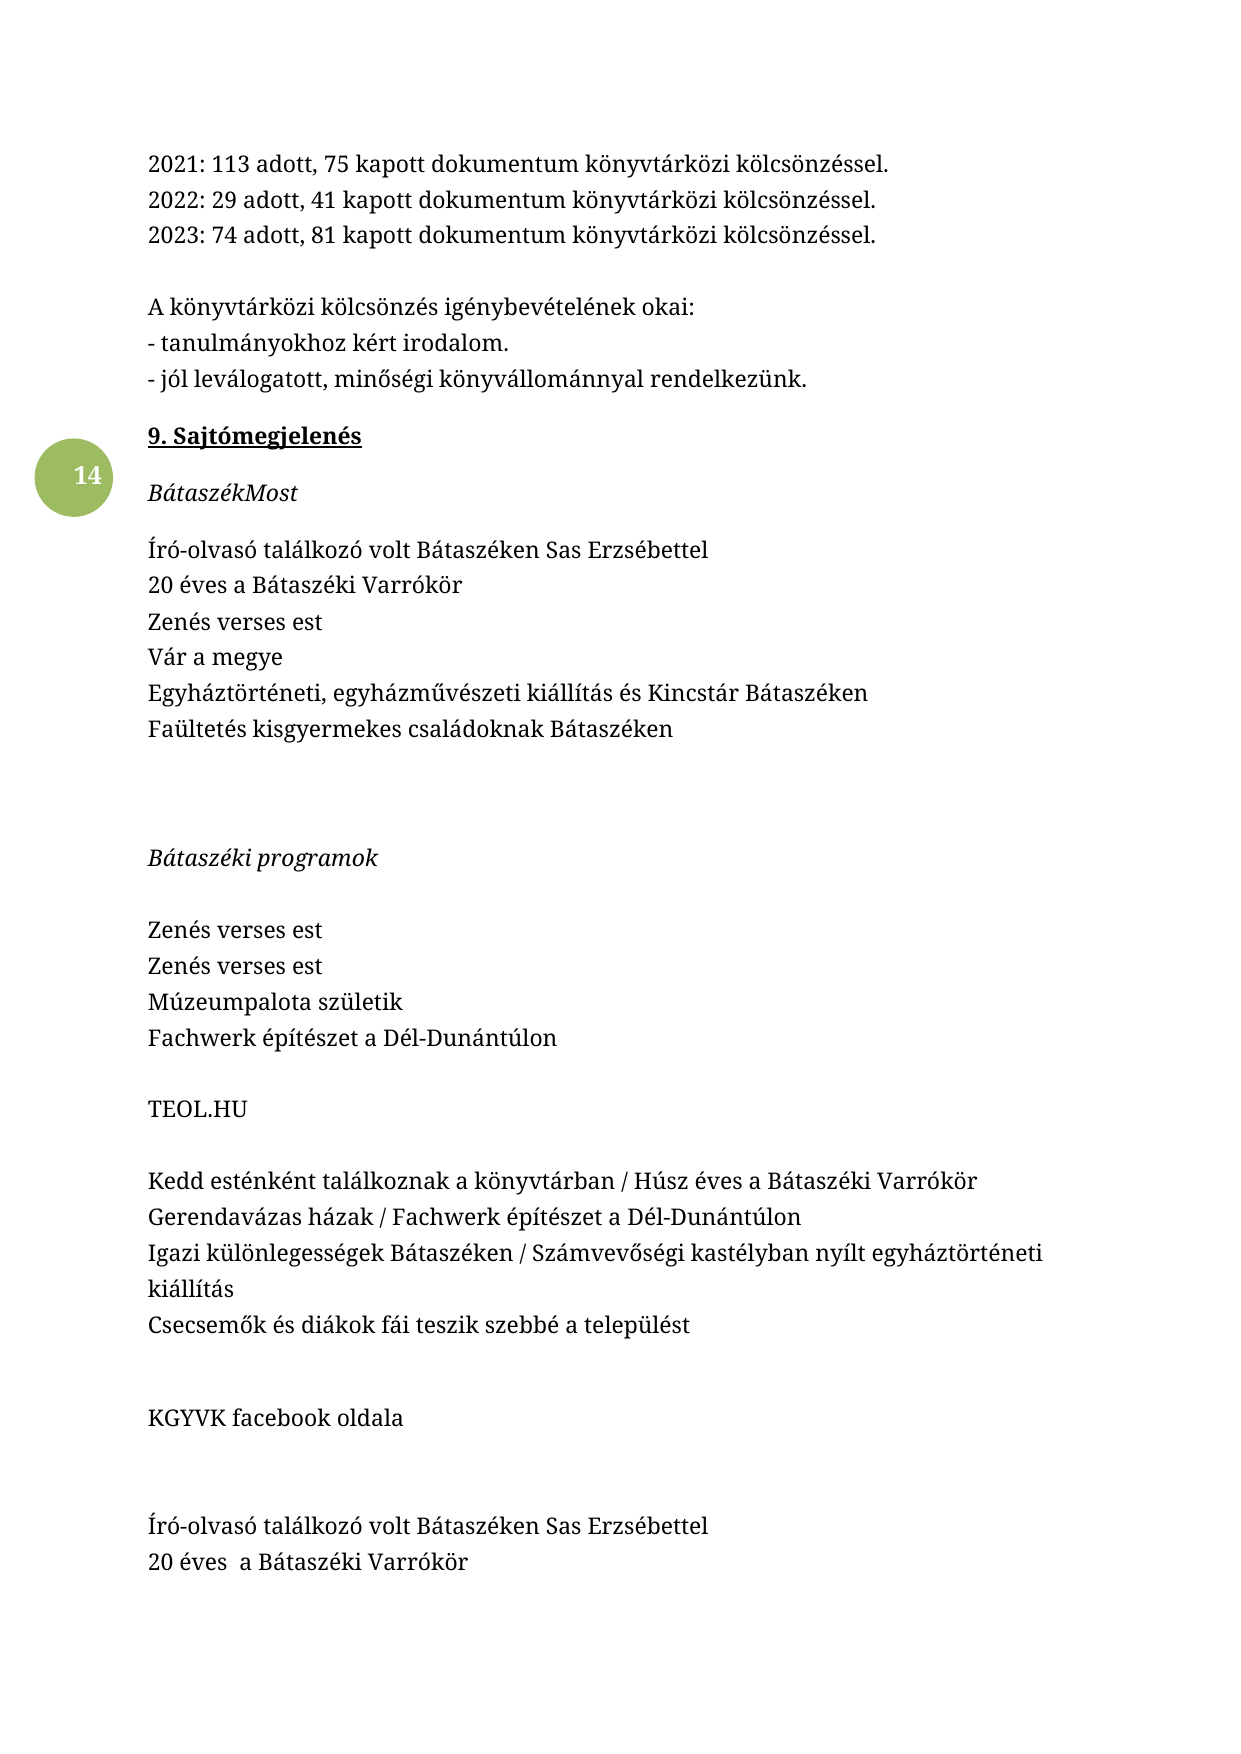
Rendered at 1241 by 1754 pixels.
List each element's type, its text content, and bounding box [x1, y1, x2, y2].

text BátaszékMost [148, 477, 1093, 508]
text Író-olvasó találkozó volt Bátaszéken Sas Erzsébettel 20 éves a Bátaszéki Varrókör Zenés verses est Vár a megye Egyháztörténeti, egyházművészeti kiállítás és Kincstár Bátaszéken Faültetés kisgyermekes családoknak Bátaszéken [148, 533, 1093, 816]
text 9. Sajtómegjelenés [148, 420, 1093, 451]
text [148, 1402, 1093, 1577]
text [148, 148, 1093, 394]
text Bátaszéki programok Zenés verses est Zenés verses est Múzeumpalota születik Fachwerk építészet a Dél-Dunántúlon TEOL.HU Kedd esténként találkoznak a könyvtárban / Húsz éves a Bátaszéki Varrókör Gerendavázas házak / Fachwerk építészet a Dél-Dunántúlon Igazi különlegességek Bátaszéken / Számvevőségi kastélyban nyílt egyháztörténeti kiállítás Csecsemők és diákok fái teszik szebbé a települést [148, 842, 1093, 1376]
